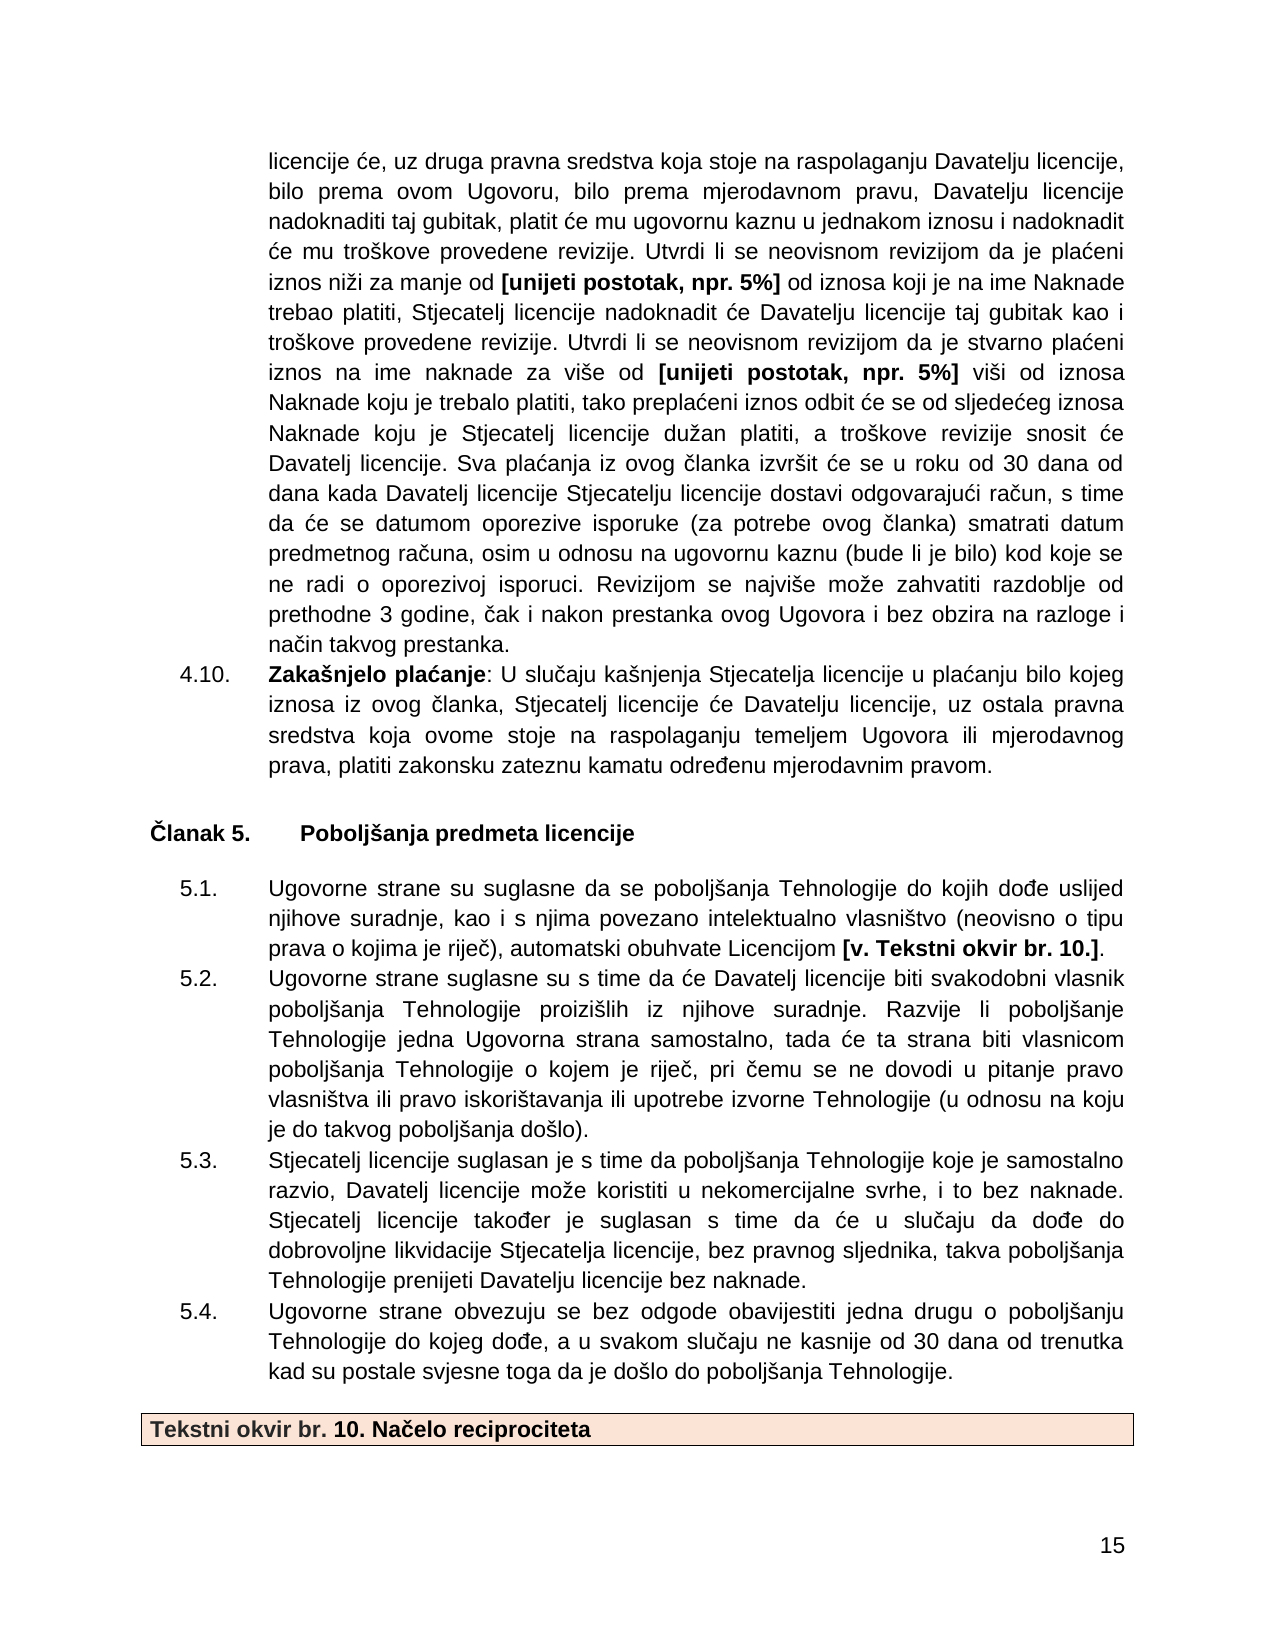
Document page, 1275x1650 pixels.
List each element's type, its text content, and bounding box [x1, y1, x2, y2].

list Ugovorne strane su suglasne da se poboljšanja Tehnologije do kojih dođe uslijed njihove suradnje, kao i s njima povezano intelektualno vlasništvo (neovisno o tipu prava o kojima je riječ), automatski obuhvate Licencijom [v. Tekstni okvir br. 10.]. [179, 875, 1125, 961]
list Stjecatelj licencije suglasan je s time da poboljšanja Tehnologije koje je samostalno razvio, Davatelj licencije može koristiti u nekomercijalne svrhe, i to bez naknade. Stjecatelj licencije također je suglasan s time da će u slučaju da dođe do dobrovoljne likvidacije Stjecatelja licencije, bez pravnog sljednika, takva poboljšanja Tehnologije prenijeti Davatelju licencije bez naknade. [179, 1147, 1125, 1294]
list Zakašnjelo plaćanje: U slučaju kašnjenja Stjecatelja licencije u plaćanju bilo kojeg iznosa iz ovog članka, Stjecatelj licencije će Davatelju licencije, uz ostala pravna sredstva koja ovome stoje na raspolaganju temeljem Ugovora ili mjerodavnog prava, platiti zakonsku zateznu kamatu određenu mjerodavnim pravom. [179, 661, 1125, 778]
text Tekstni okvir br. 10. Načelo reciprociteta [142, 1414, 1133, 1445]
subtitle Poboljšanja predmeta licencije [150, 819, 1125, 846]
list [179, 148, 1125, 657]
list Ugovorne strane suglasne su s time da će Davatelj licencije biti svakodobni vlasnik poboljšanja Tehnologije proizišlih iz njihove suradnje. Razvije li poboljšanje Tehnologije jedna Ugovorna strana samostalno, tada će ta strana biti vlasnicom poboljšanja Tehnologije o kojem je riječ, pri čemu se ne dovodi u pitanje pravo vlasništva ili pravo iskorištavanja ili upotrebe izvorne Tehnologije (u odnosu na koju je do takvog poboljšanja došlo). [179, 965, 1125, 1143]
list Ugovorne strane obvezuju se bez odgode obavijestiti jedna drugu o poboljšanju Tehnologije do kojeg dođe, a u svakom slučaju ne kasnije od 30 dana od trenutka kad su postale svjesne toga da je došlo do poboljšanja Tehnologije. [179, 1298, 1125, 1384]
